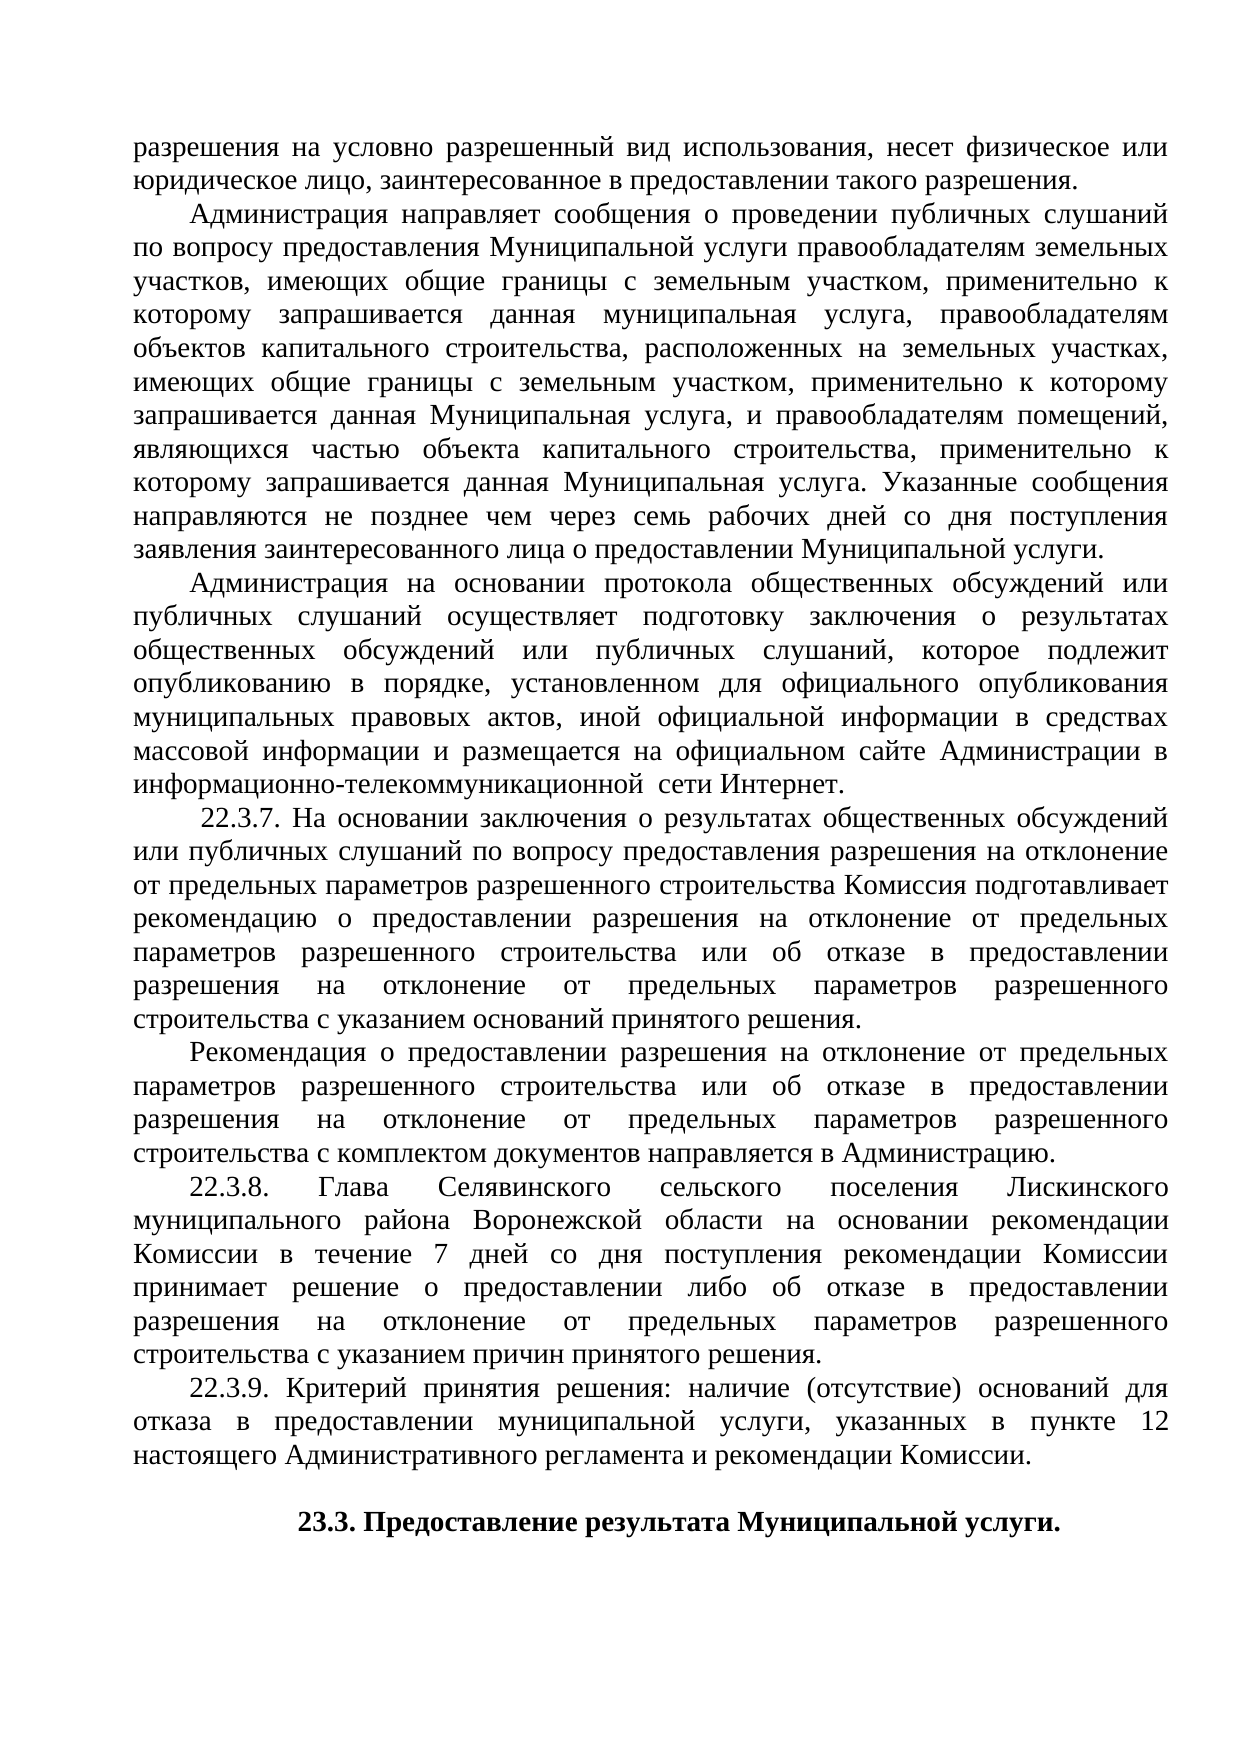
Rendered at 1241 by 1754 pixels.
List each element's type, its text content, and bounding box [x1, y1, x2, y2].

text 23.3. Предоставление результата Муниципальной услуги. [133, 1504, 1169, 1538]
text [133, 129, 1169, 196]
text 22.3.7. На основании заключения о результатах общественных обсуждений или публичных слушаний по вопросу предоставления разрешения на отклонение от предельных параметров разрешенного строительства Комиссия подготавливает рекомендацию о предоставлении разрешения на отклонение от предельных параметров разрешенного строительства или об отказе в предоставлении разрешения на отклонение от предельных параметров разрешенного строительства с указанием оснований принятого решения. [133, 800, 1169, 1034]
text Администрация на основании протокола общественных обсуждений или публичных слушаний осуществляет подготовку заключения о результатах общественных обсуждений или публичных слушаний, которое подлежит опубликованию в порядке, установленном для официального опубликования муниципальных правовых актов, иной официальной информации в средствах массовой информации и размещается на официальном сайте Администрации в информационно-телекоммуникационной сети Интернет. [133, 565, 1169, 800]
text 22.3.9. Критерий принятия решения: наличие (отсутствие) оснований для отказа в предоставлении муниципальной услуги, указанных в пункте 12 настоящего Административного регламента и рекомендации Комиссии. [133, 1370, 1169, 1471]
text Рекомендация о предоставлении разрешения на отклонение от предельных параметров разрешенного строительства или об отказе в предоставлении разрешения на отклонение от предельных параметров разрешенного строительства с комплектом документов направляется в Администрацию. [133, 1034, 1169, 1169]
text 22.3.8. Глава Селявинского сельского поселения Лискинского муниципального района Воронежской области на основании рекомендации Комиссии в течение 7 дней со дня поступления рекомендации Комиссии принимает решение о предоставлении либо об отказе в предоставлении разрешения на отклонение от предельных параметров разрешенного строительства с указанием причин принятого решения. [133, 1169, 1169, 1370]
text Администрация направляет сообщения о проведении публичных слушаний по вопросу предоставления Муниципальной услуги правообладателям земельных участков, имеющих общие границы с земельным участком, применительно к которому запрашивается данная муниципальная услуга, правообладателям объектов капитального строительства, расположенных на земельных участках, имеющих общие границы с земельным участком, применительно к которому запрашивается данная Муниципальная услуга, и правообладателям помещений, являющихся частью объекта капитального строительства, применительно к которому запрашивается данная Муниципальная услуга. Указанные сообщения направляются не позднее чем через семь рабочих дней со дня поступления заявления заинтересованного лица о предоставлении Муниципальной услуги. [133, 196, 1169, 565]
